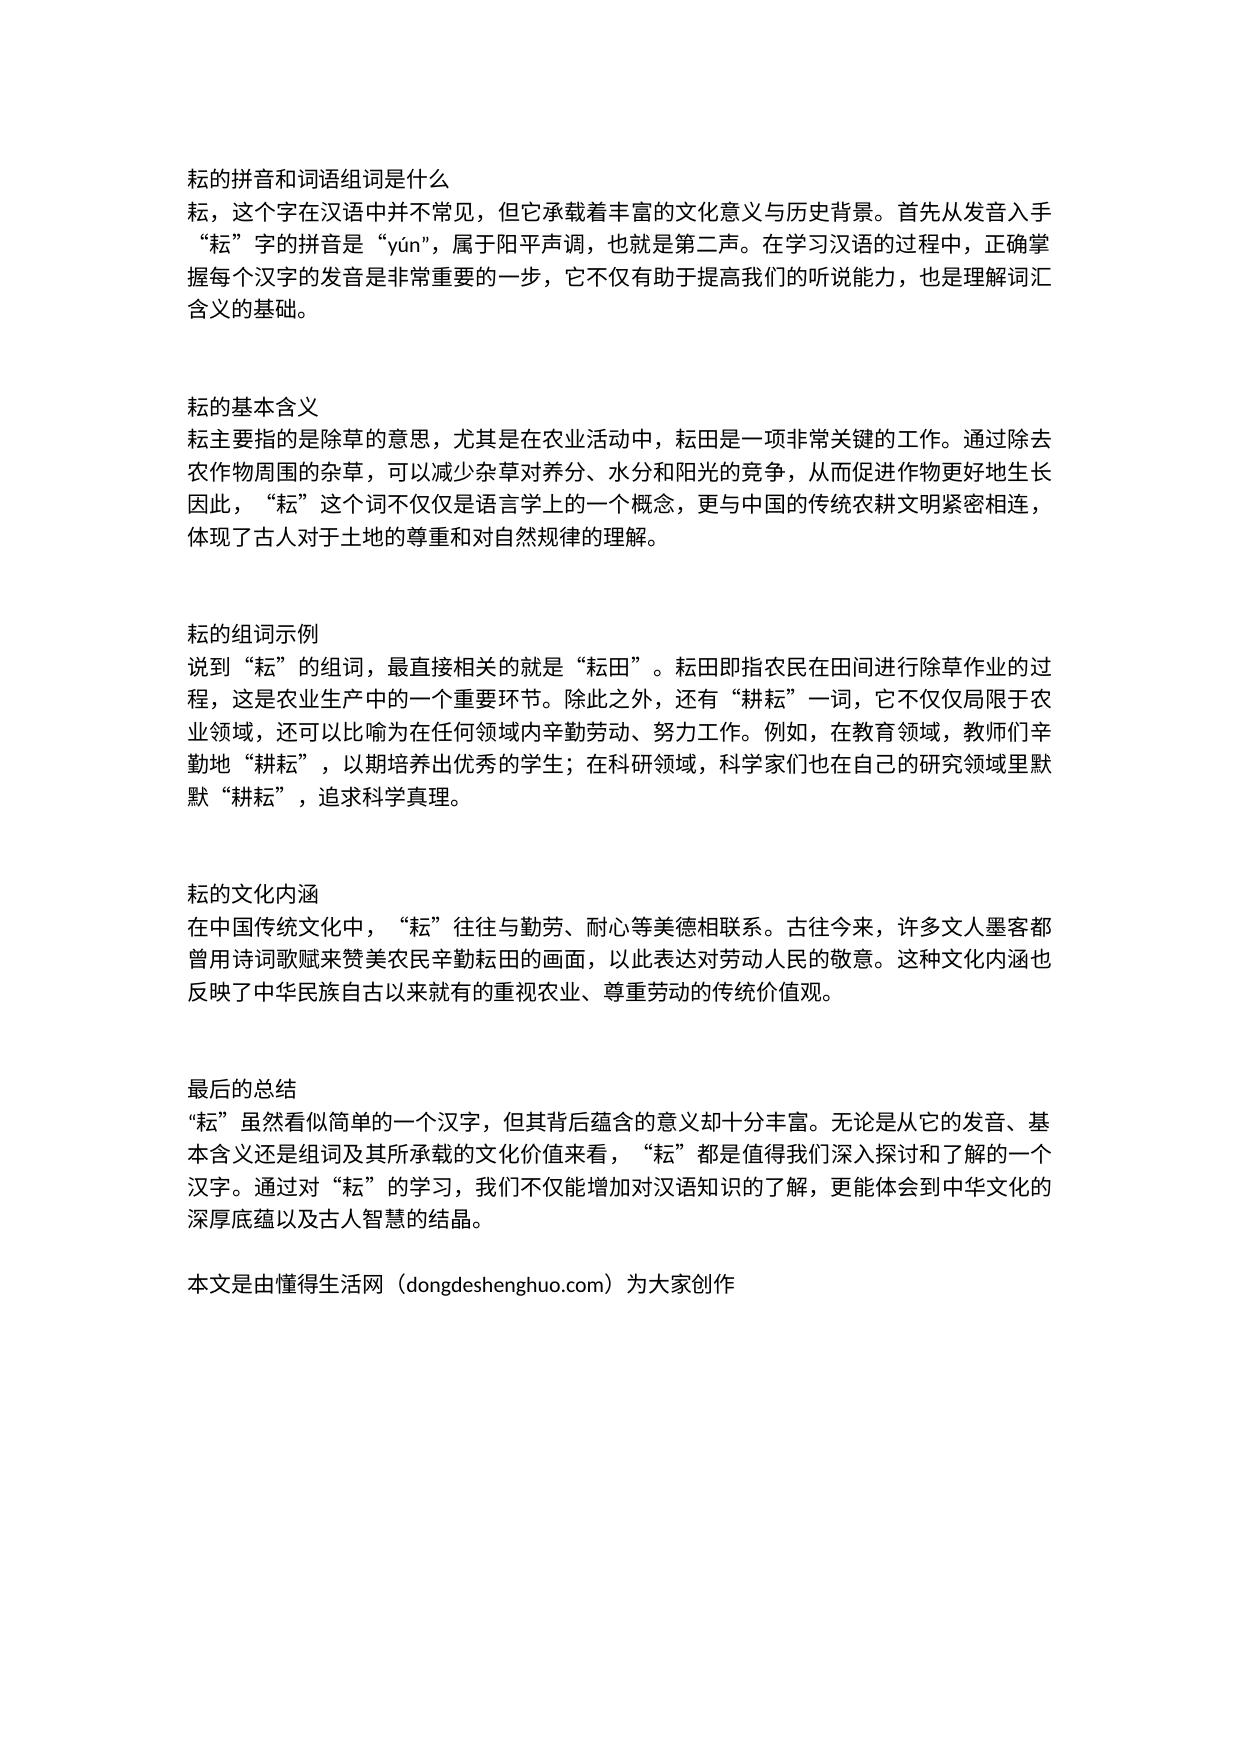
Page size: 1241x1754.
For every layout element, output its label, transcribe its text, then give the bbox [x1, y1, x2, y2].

text “耘”虽然看似简单的一个汉字，但其背后蕴含的意义却十分丰富。无论是从它的发音、基本含义还是组词及其所承载的文化价值来看，“耘”都是值得我们深入探讨和了解的一个汉字。通过对“耘”的学习，我们不仅能增加对汉语知识的了解，更能体会到中华文化的深厚底蕴以及古人智慧的结晶。 [187, 1104, 1053, 1234]
text 耘主要指的是除草的意思，尤其是在农业活动中，耘田是一项非常关键的工作。通过除去农作物周围的杂草，可以减少杂草对养分、水分和阳光的竞争，从而促进作物更好地生长。因此，“耘”这个词不仅仅是语言学上的一个概念，更与中国的传统农耕文明紧密相连，体现了古人对于土地的尊重和对自然规律的理解。 [187, 422, 1053, 552]
text 耘，这个字在汉语中并不常见，但它承载着丰富的文化意义与历史背景。首先从发音入手，“耘”字的拼音是“yún”，属于阳平声调，也就是第二声。在学习汉语的过程中，正确掌握每个汉字的发音是非常重要的一步，它不仅有助于提高我们的听说能力，也是理解词汇含义的基础。 [187, 194, 1053, 324]
text 本文是由懂得生活网（dongdeshenghuo.com）为大家创作 [187, 1267, 1053, 1299]
text 耘的拼音和词语组词是什么 [187, 162, 1053, 194]
text 耘的基本含义 [187, 389, 1053, 422]
text 说到“耘”的组词，最直接相关的就是“耘田”。耘田即指农民在田间进行除草作业的过程，这是农业生产中的一个重要环节。除此之外，还有“耕耘”一词，它不仅仅局限于农业领域，还可以比喻为在任何领域内辛勤劳动、努力工作。例如，在教育领域，教师们辛勤地“耕耘”，以期培养出优秀的学生；在科研领域，科学家们也在自己的研究领域里默默“耕耘”，追求科学真理。 [187, 649, 1053, 812]
text 最后的总结 [187, 1072, 1053, 1104]
text 耘的组词示例 [187, 617, 1053, 649]
text 在中国传统文化中，“耘”往往与勤劳、耐心等美德相联系。古往今来，许多文人墨客都曾用诗词歌赋来赞美农民辛勤耘田的画面，以此表达对劳动人民的敬意。这种文化内涵也反映了中华民族自古以来就有的重视农业、尊重劳动的传统价值观。 [187, 909, 1053, 1007]
text 耘的文化内涵 [187, 877, 1053, 909]
